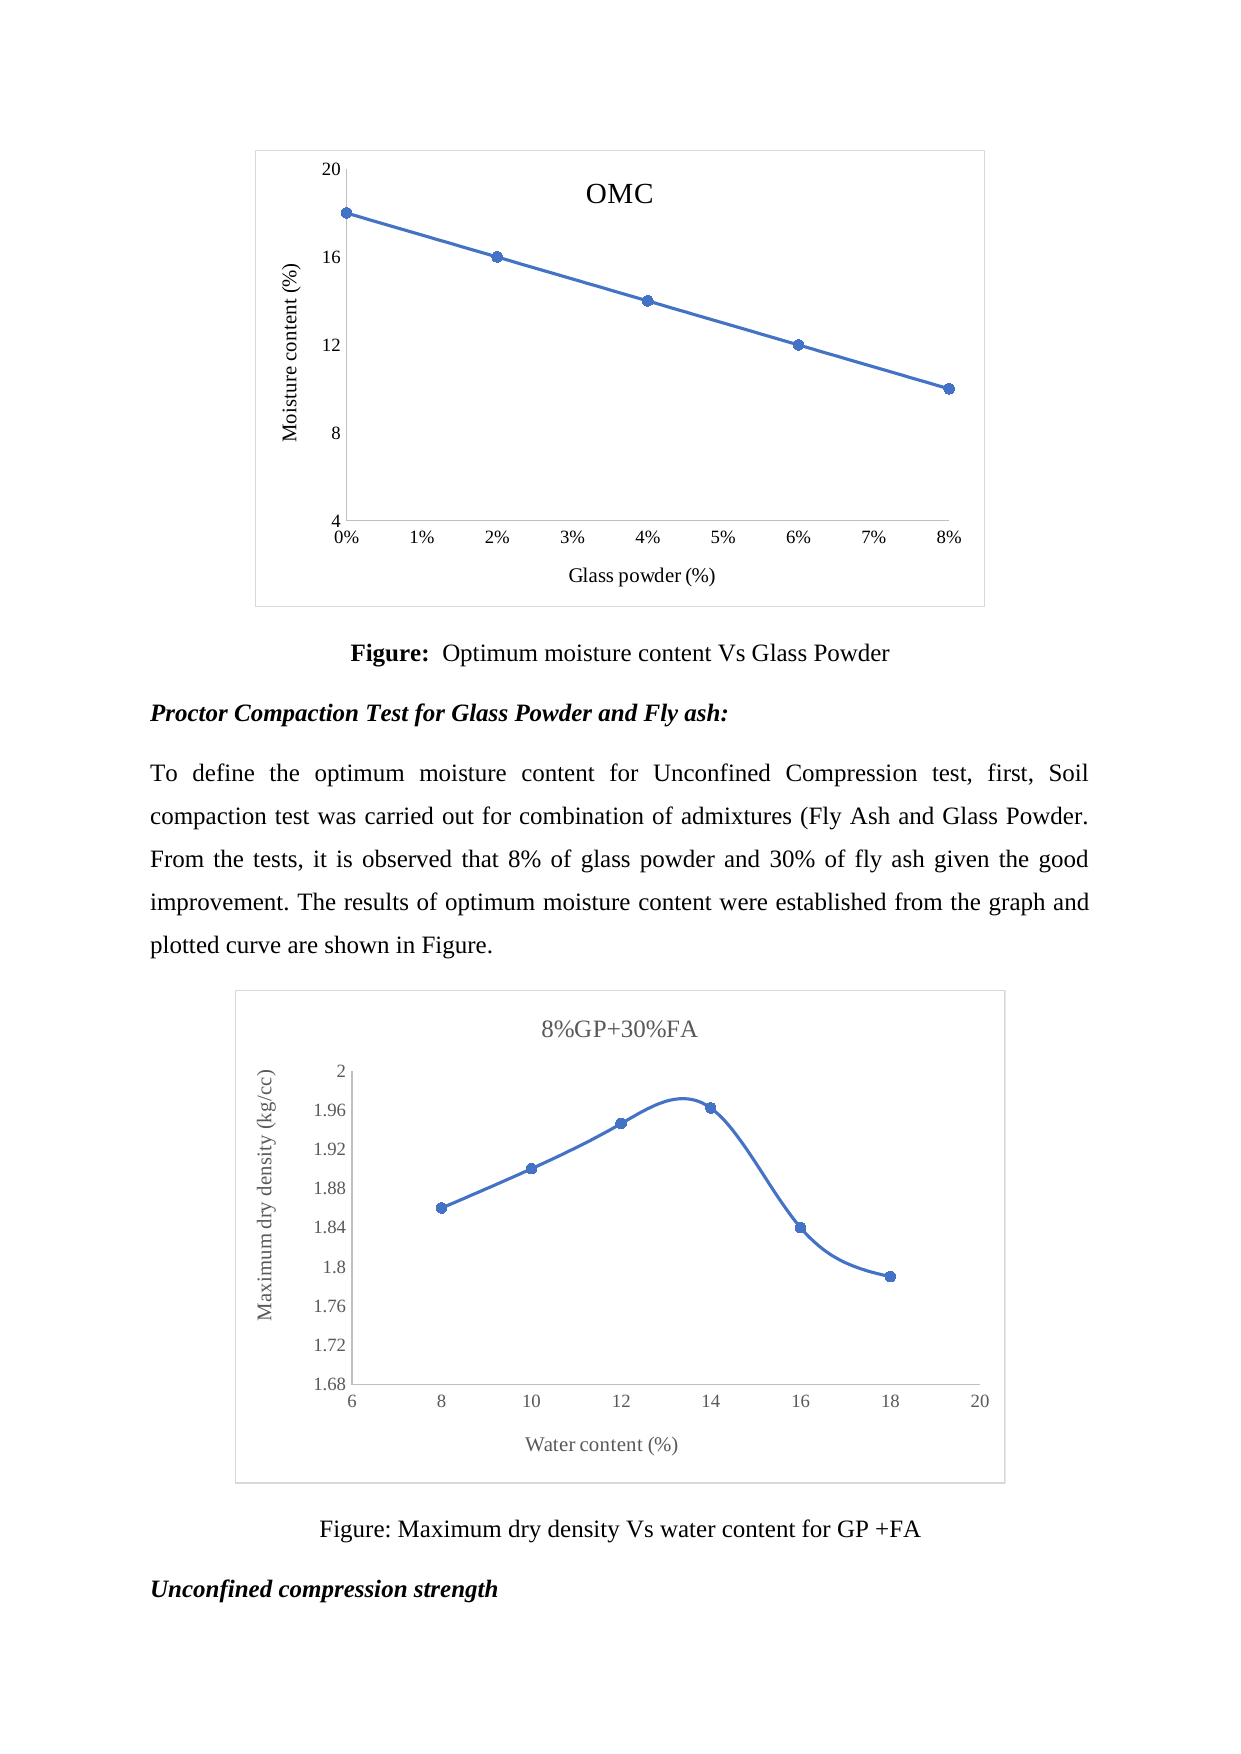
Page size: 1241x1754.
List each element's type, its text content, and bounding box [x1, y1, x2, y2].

text To define the optimum moisture content for Unconfined Compression test, first, Soil compaction test was carried out for combination of admixtures (Fly Ash and Glass Powder. From the tests, it is observed that 8% of glass powder and 30% of fly ash given the good improvement. The results of optimum moisture content were established from the graph and plotted curve are shown in Figure. [150, 758, 1090, 959]
text Figure: Maximum dry density Vs water content for GP +FA [150, 1514, 1090, 1543]
text Figure: Optimum moisture content Vs Glass Powder [150, 638, 1090, 667]
text Proctor Compaction Test for Glass Powder and Fly ash: [150, 698, 1090, 727]
text Unconfined compression strength [150, 1574, 1090, 1603]
